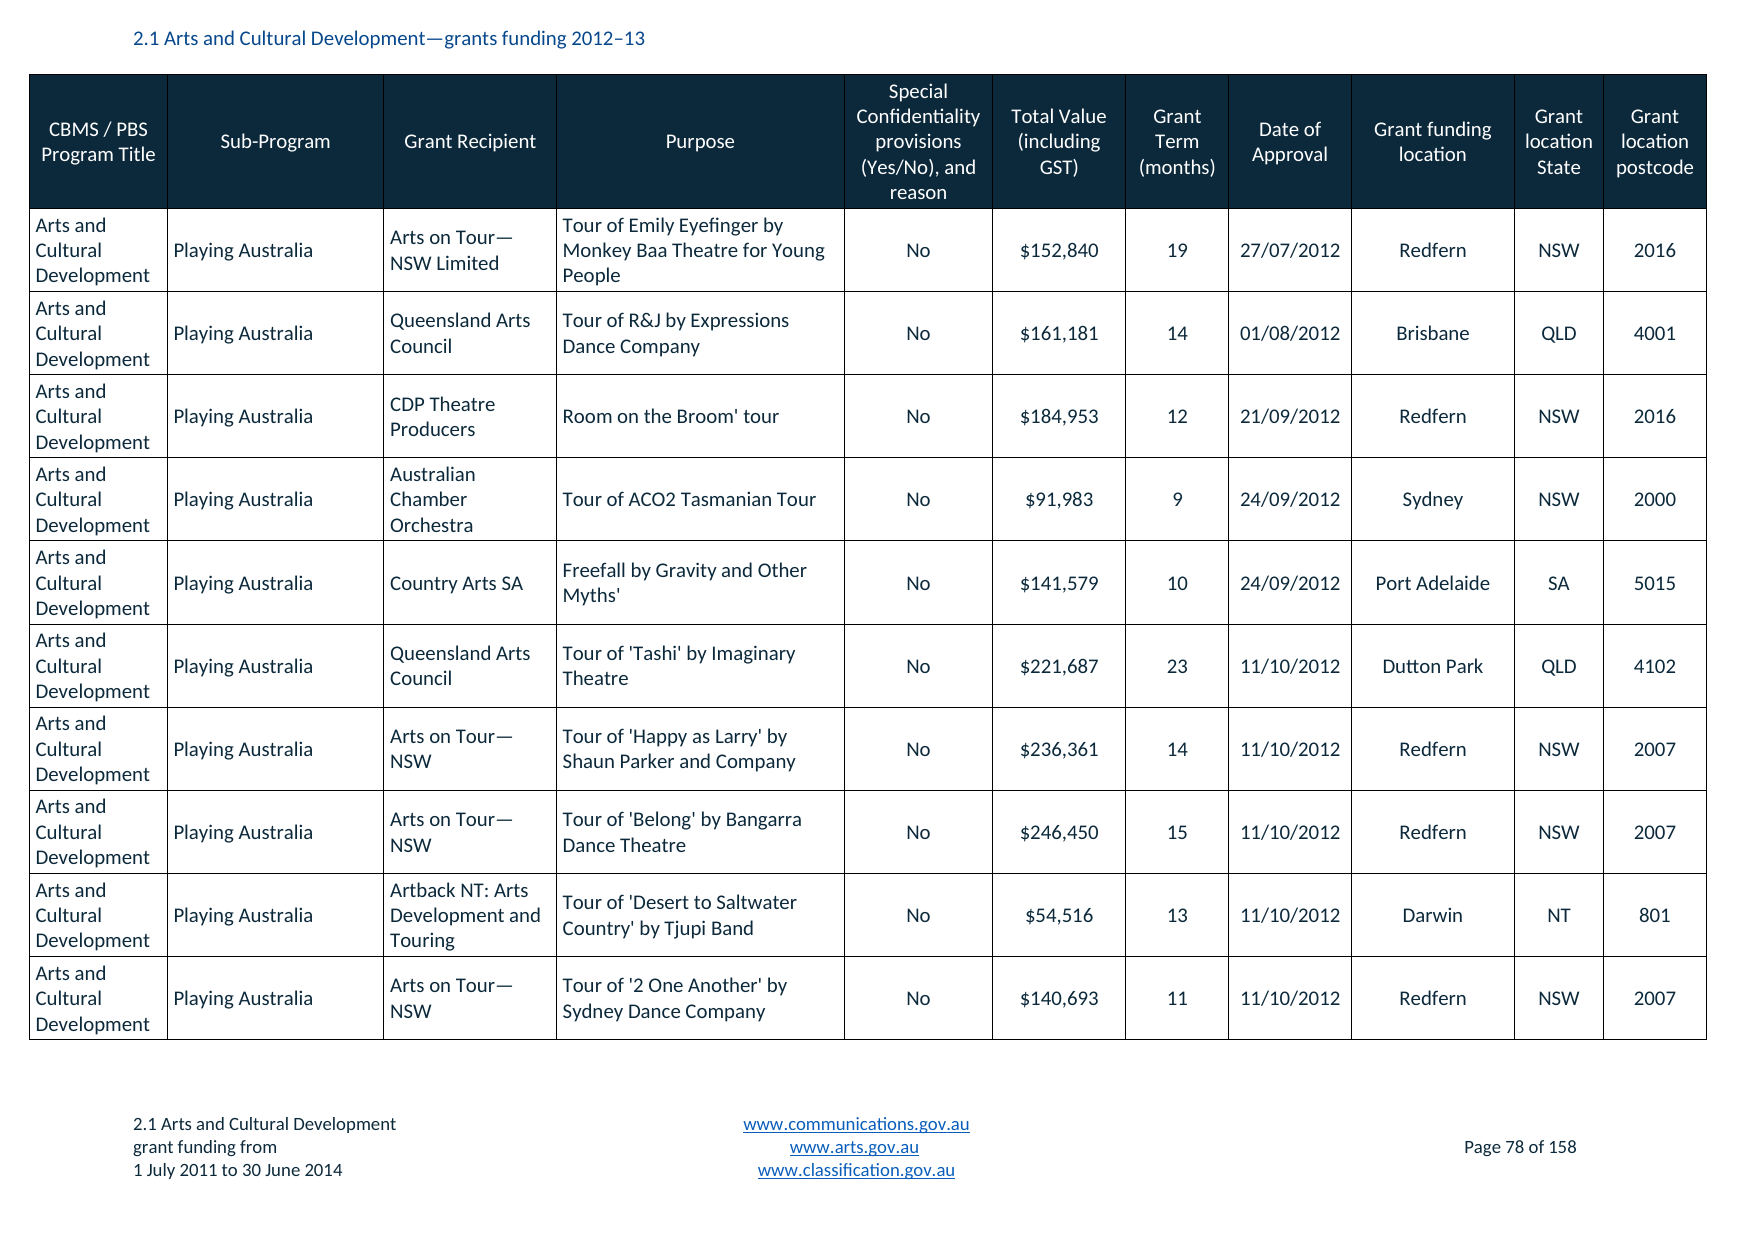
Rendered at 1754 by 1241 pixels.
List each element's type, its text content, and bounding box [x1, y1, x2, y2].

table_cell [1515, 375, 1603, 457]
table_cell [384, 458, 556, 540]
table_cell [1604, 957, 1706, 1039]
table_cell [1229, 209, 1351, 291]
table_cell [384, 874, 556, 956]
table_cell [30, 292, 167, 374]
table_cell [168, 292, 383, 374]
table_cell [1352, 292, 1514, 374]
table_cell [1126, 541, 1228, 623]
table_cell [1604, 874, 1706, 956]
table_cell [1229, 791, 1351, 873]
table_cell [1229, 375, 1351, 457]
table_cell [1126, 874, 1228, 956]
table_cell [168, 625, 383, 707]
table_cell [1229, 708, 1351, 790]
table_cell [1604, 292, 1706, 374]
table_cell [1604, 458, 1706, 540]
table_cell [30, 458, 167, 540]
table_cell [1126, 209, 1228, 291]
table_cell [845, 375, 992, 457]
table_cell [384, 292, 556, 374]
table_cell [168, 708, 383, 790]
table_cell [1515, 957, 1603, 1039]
table_header Grant Term (months) [1126, 75, 1228, 208]
table_header CBMS / PBS Program Title [30, 75, 167, 208]
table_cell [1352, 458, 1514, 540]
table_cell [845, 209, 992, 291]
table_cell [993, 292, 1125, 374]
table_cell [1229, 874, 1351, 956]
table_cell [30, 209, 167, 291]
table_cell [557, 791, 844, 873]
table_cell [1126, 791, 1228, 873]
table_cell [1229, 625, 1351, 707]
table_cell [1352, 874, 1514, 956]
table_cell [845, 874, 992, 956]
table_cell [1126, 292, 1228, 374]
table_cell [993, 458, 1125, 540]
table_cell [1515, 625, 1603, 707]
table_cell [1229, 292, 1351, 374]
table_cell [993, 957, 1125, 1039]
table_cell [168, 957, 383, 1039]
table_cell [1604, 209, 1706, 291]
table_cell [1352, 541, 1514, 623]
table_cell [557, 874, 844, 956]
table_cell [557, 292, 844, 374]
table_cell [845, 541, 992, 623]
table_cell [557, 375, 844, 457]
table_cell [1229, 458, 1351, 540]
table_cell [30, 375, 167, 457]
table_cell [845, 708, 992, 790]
table_header Grant funding location [1352, 75, 1514, 208]
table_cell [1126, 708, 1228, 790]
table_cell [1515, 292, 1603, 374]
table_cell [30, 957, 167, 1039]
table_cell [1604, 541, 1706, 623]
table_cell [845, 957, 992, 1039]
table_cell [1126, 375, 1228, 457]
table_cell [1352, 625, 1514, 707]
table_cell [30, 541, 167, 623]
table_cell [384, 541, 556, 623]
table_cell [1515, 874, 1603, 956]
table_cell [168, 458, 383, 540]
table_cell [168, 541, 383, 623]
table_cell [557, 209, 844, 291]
table_header Grant location State [1515, 75, 1603, 208]
table_header Date of Approval [1229, 75, 1351, 208]
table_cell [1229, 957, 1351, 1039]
table_header Special Confidentiality provisions (Yes/No), and reason [845, 75, 992, 208]
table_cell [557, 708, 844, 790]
table_header Purpose [557, 75, 844, 208]
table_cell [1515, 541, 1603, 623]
table_header Grant location postcode [1604, 75, 1706, 208]
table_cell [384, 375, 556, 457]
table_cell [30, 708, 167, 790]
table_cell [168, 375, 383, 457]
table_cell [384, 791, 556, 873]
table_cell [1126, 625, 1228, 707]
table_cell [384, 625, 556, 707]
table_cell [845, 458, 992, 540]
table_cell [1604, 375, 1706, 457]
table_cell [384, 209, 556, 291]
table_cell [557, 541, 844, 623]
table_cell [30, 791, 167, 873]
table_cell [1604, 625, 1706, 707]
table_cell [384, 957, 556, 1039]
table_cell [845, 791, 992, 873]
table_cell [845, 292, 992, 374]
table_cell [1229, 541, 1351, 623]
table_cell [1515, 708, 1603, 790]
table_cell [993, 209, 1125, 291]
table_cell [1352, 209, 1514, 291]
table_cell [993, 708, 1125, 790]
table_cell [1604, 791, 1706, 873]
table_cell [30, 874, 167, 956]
table_header Grant Recipient [384, 75, 556, 208]
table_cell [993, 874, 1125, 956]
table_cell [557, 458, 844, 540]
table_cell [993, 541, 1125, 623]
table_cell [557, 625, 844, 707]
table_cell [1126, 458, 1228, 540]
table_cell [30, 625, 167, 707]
table_header Sub-Program [168, 75, 383, 208]
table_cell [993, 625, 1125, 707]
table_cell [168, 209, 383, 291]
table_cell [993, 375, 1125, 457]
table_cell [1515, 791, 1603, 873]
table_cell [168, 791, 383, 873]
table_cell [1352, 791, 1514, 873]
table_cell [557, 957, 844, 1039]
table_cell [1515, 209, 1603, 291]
table_header Total Value (including GST) [993, 75, 1125, 208]
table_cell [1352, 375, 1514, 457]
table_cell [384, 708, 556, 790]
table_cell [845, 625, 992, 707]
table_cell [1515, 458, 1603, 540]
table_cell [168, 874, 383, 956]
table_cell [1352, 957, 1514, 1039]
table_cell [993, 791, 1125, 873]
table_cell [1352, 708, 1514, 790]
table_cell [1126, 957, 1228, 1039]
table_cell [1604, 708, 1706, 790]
